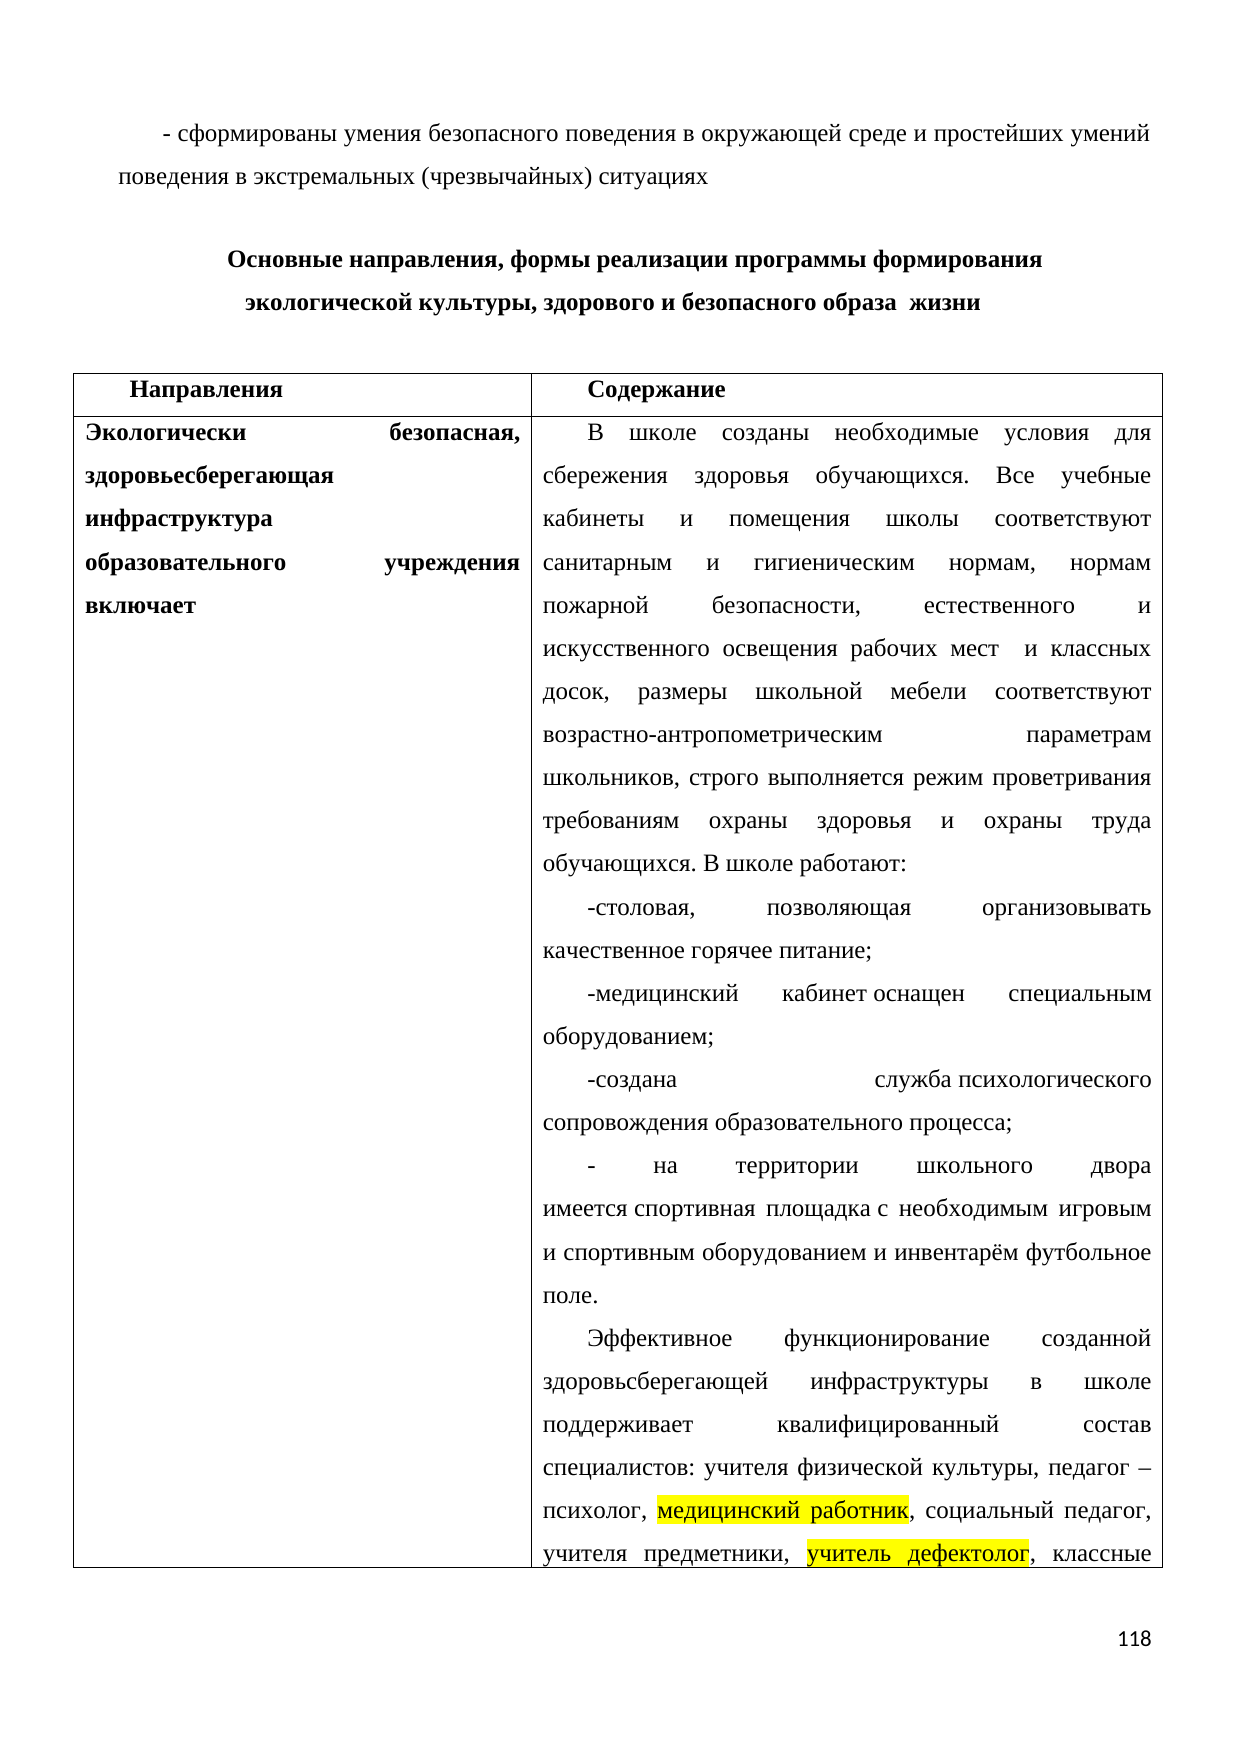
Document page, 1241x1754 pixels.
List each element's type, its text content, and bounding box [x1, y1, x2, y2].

table_header Направления [74, 374, 531, 416]
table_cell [74, 417, 531, 1567]
text Основные направления, формы реализации программы формирования экологической культуры, здорового и безопасного образа жизни [118, 244, 1107, 316]
table_header Содержание [532, 374, 1162, 416]
text - сформированы умения безопасного поведения в окружающей среде и простейших умений поведения в экстремальных (чрезвычайных) ситуациях [118, 118, 1152, 190]
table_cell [532, 417, 1162, 1567]
